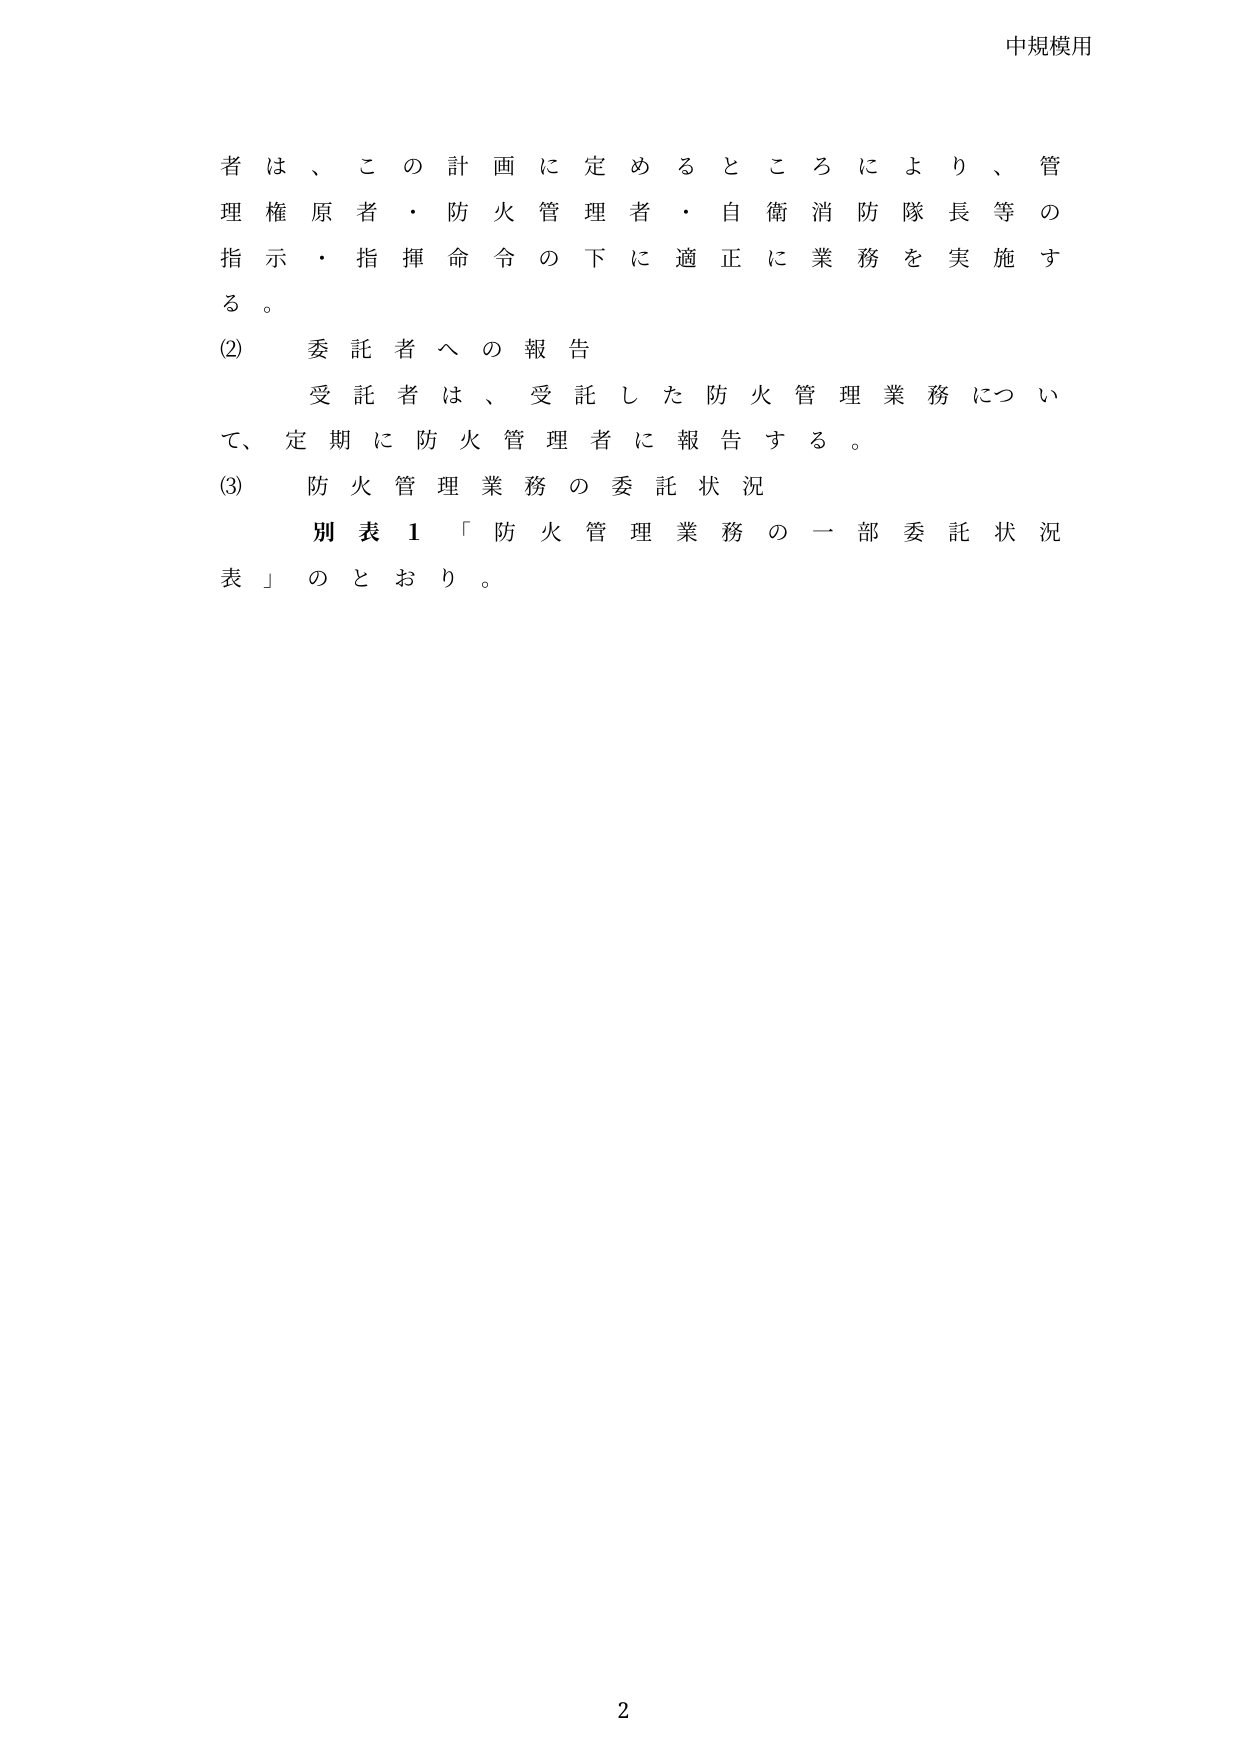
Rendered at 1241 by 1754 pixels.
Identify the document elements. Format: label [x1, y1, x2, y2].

table_cell [155, 142, 1094, 599]
